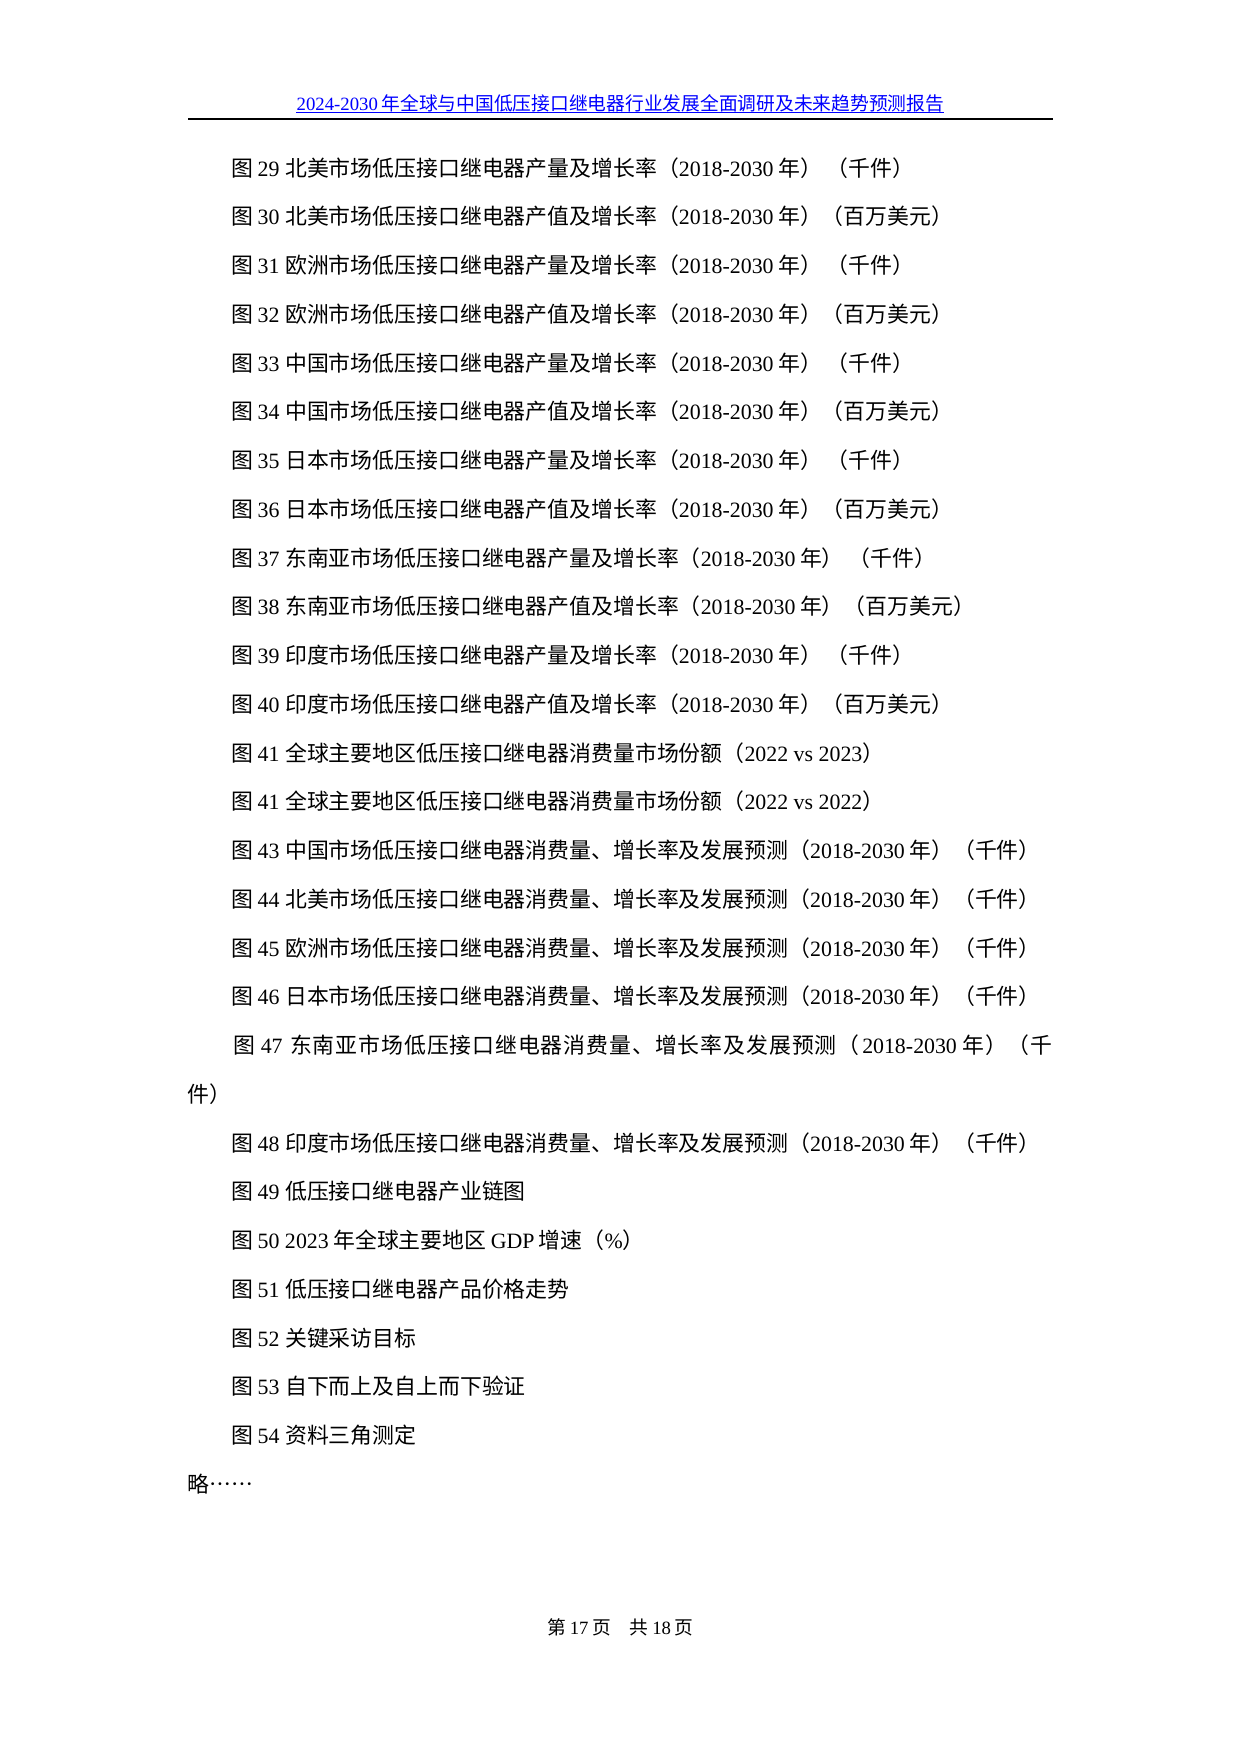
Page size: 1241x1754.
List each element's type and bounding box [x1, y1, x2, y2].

text [187, 150, 1053, 1499]
